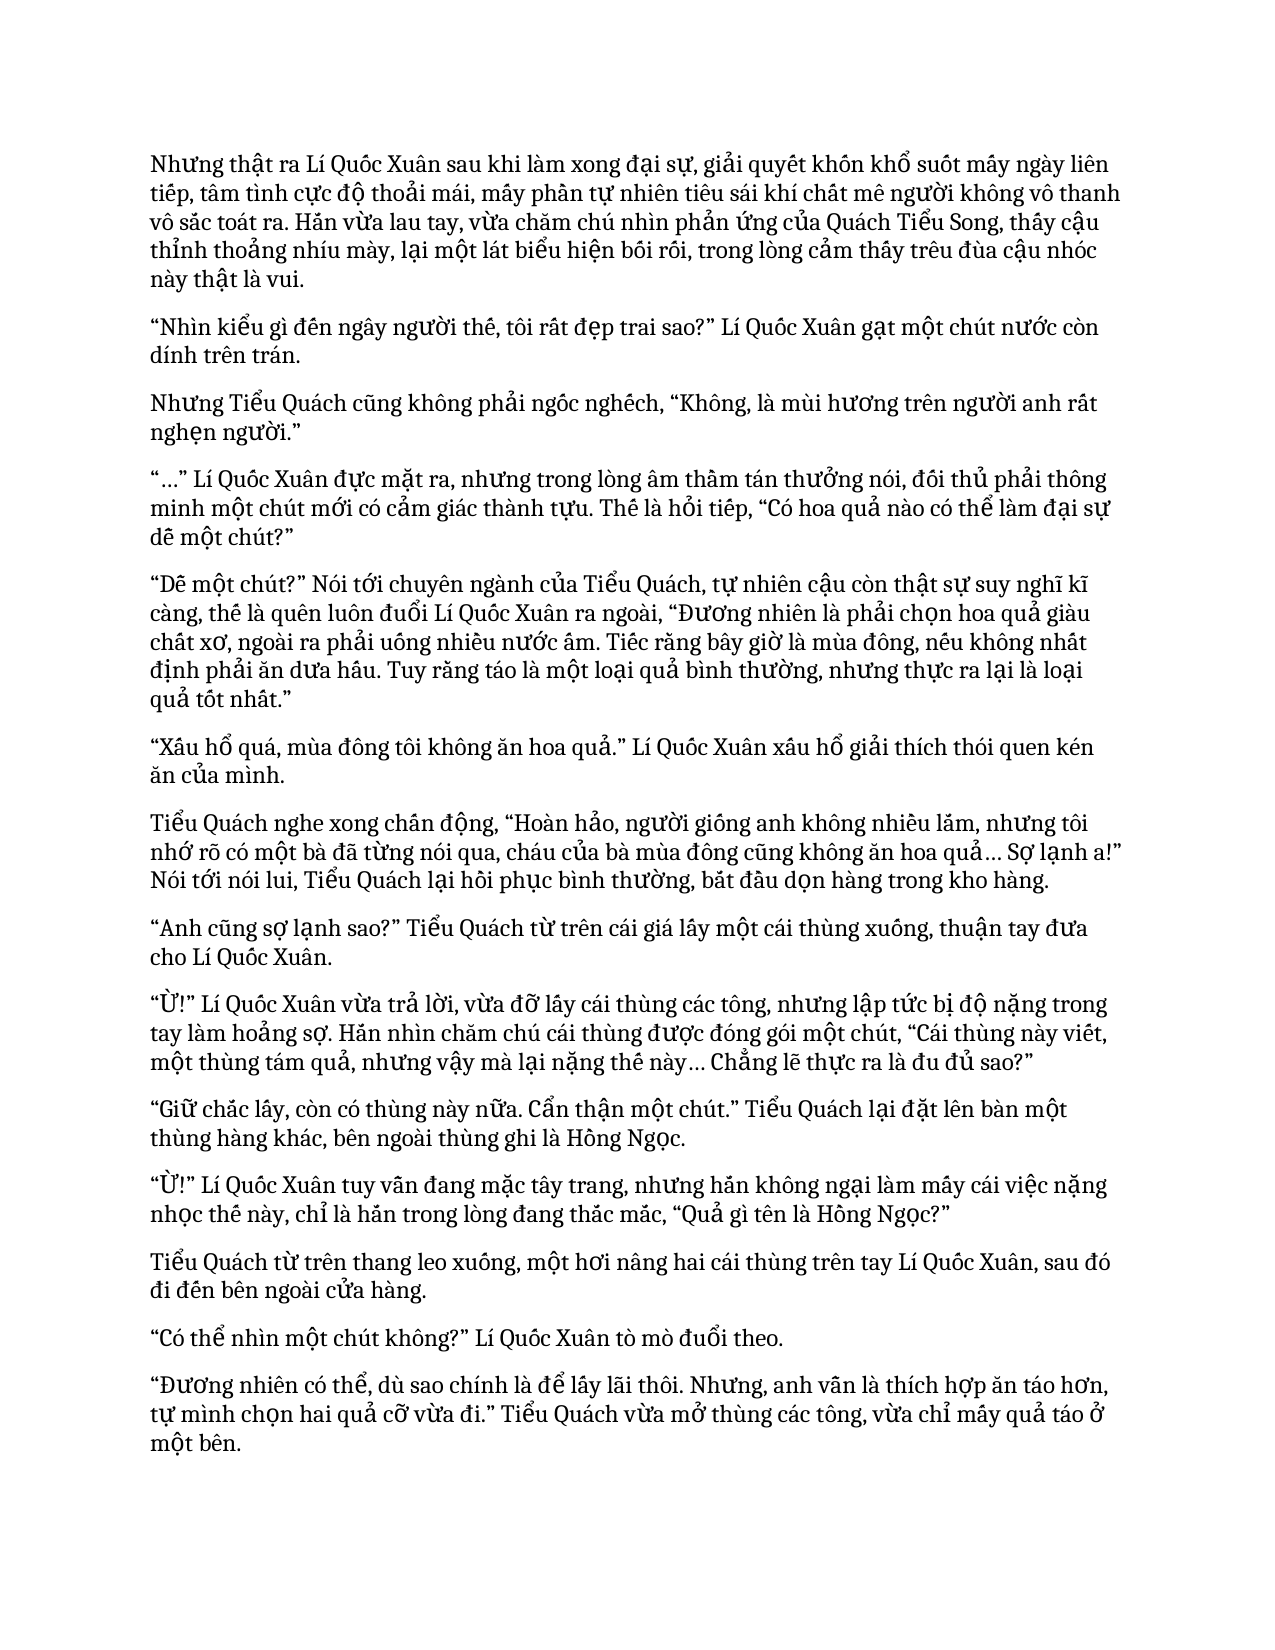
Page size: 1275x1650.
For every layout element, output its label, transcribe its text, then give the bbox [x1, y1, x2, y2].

text Tiểu Quách từ trên thang leo xuống, một hơi nâng hai cái thùng trên tay Lí Quốc Xuân, sau đó đi đến bên ngoài cửa hàng. [150, 1247, 1125, 1305]
text “Giữ chắc lấy, còn có thùng này nữa. Cẩn thận một chút.” Tiểu Quách lại đặt lên bàn một thùng hàng khác, bên ngoài thùng ghi là Hồng Ngọc. [150, 1095, 1125, 1152]
text “Đương nhiên có thể, dù sao chính là để lấy lãi thôi. Nhưng, anh vẫn là thích hợp ăn táo hơn, tự mình chọn hai quả cỡ vừa đi.” Tiểu Quách vừa mở thùng các tông, vừa chỉ mấy quả táo ở một bên. [150, 1371, 1125, 1457]
text “Ừ!” Lí Quốc Xuân vừa trả lời, vừa đỡ lấy cái thùng các tông, nhưng lập tức bị độ nặng trong tay làm hoảng sợ. Hắn nhìn chăm chú cái thùng được đóng gói một chút, “Cái thùng này viết, một thùng tám quả, nhưng vậy mà lại nặng thế này… Chẳng lẽ thực ra là đu đủ sao?” [150, 990, 1125, 1076]
text Tiểu Quách nghe xong chấn động, “Hoàn hảo, người giống anh không nhiều lắm, nhưng tôi nhớ rõ có một bà đã từng nói qua, cháu của bà mùa đông cũng không ăn hoa quả… Sợ lạnh a!” Nói tới nói lui, Tiểu Quách lại hồi phục bình thường, bắt đầu dọn hàng trong kho hàng. [150, 809, 1125, 895]
text “Có thể nhìn một chút không?” Lí Quốc Xuân tò mò đuổi theo. [150, 1324, 1125, 1352]
text “Nhìn kiểu gì đến ngây người thế, tôi rất đẹp trai sao?” Lí Quốc Xuân gạt một chút nước còn dính trên trán. [150, 312, 1125, 370]
text “Dễ một chút?” Nói tới chuyên ngành của Tiểu Quách, tự nhiên cậu còn thật sự suy nghĩ kĩ càng, thế là quên luôn đuổi Lí Quốc Xuân ra ngoài, “Đương nhiên là phải chọn hoa quả giàu chất xơ, ngoài ra phải uống nhiều nước ấm. Tiếc rằng bây giờ là mùa đông, nếu không nhất định phải ăn dưa hấu. Tuy rằng táo là một loại quả bình thường, nhưng thực ra lại là loại quả tốt nhất.” [150, 570, 1125, 714]
text “…” Lí Quốc Xuân đực mặt ra, nhưng trong lòng âm thầm tán thưởng nói, đối thủ phải thông minh một chút mới có cảm giác thành tựu. Thế là hỏi tiếp, “Có hoa quả nào có thể làm đại sự dễ một chút?” [150, 465, 1125, 551]
text “Anh cũng sợ lạnh sao?” Tiểu Quách từ trên cái giá lấy một cái thùng xuống, thuận tay đưa cho Lí Quốc Xuân. [150, 914, 1125, 971]
text “Xấu hổ quá, mùa đông tôi không ăn hoa quả.” Lí Quốc Xuân xấu hổ giải thích thói quen kén ăn của mình. [150, 732, 1125, 790]
text Nhưng thật ra Lí Quốc Xuân sau khi làm xong đại sự, giải quyết khốn khổ suốt mấy ngày liên tiếp, tâm tình cực độ thoải mái, mấy phần tự nhiên tiêu sái khí chất mê người không vô thanh vô sắc toát ra. Hắn vừa lau tay, vừa chăm chú nhìn phản ứng của Quách Tiểu Song, thấy cậu thỉnh thoảng nhíu mày, lại một lát biểu hiện bối rối, trong lòng cảm thấy trêu đùa cậu nhóc này thật là vui. [150, 150, 1125, 294]
text “Ừ!” Lí Quốc Xuân tuy vẫn đang mặc tây trang, nhưng hắn không ngại làm mấy cái việc nặng nhọc thế này, chỉ là hắn trong lòng đang thắc mắc, “Quả gì tên là Hồng Ngọc?” [150, 1171, 1125, 1229]
text Nhưng Tiểu Quách cũng không phải ngốc nghếch, “Không, là mùi hương trên người anh rất nghẹn người.” [150, 389, 1125, 446]
